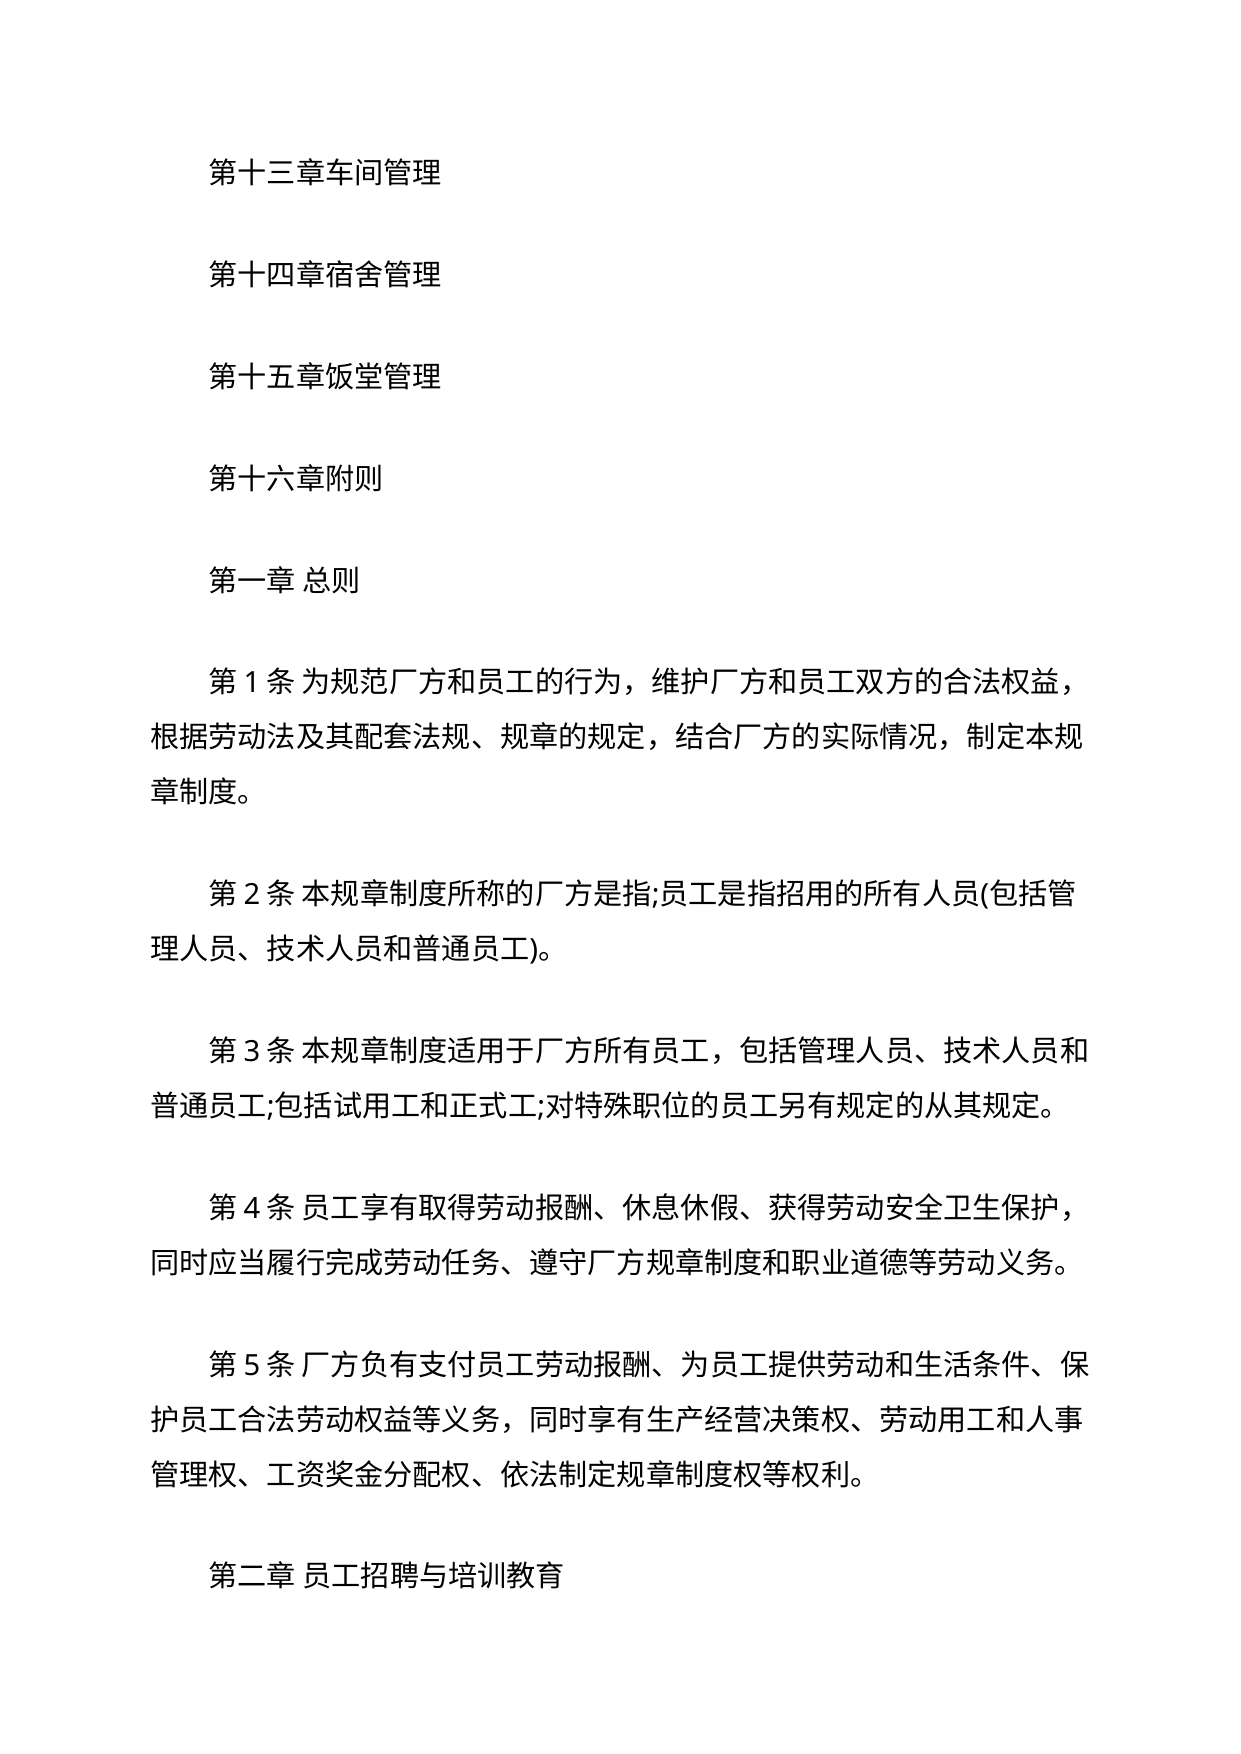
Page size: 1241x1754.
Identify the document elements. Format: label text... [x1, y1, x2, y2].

text 第一章 总则 [150, 557, 1090, 599]
text 第十五章饭堂管理 [150, 353, 1090, 396]
text 第3条 本规章制度适用于厂方所有员工，包括管理人员、技术人员和普通员工;包括试用工和正式工;对特殊职位的员工另有规定的从其规定。 [150, 1027, 1090, 1125]
text 第十四章宿舍管理 [150, 252, 1090, 294]
text 第1条 为规范厂方和员工的行为，维护厂方和员工双方的合法权益，根据劳动法及其配套法规、规章的规定，结合厂方的实际情况，制定本规章制度。 [150, 659, 1090, 811]
text 第2条 本规章制度所称的厂方是指;员工是指招用的所有人员(包括管理人员、技术人员和普通员工)。 [150, 871, 1090, 968]
text 第十三章车间管理 [150, 150, 1090, 192]
text 第4条 员工享有取得劳动报酬、休息休假、获得劳动安全卫生保护，同时应当履行完成劳动任务、遵守厂方规章制度和职业道德等劳动义务。 [150, 1184, 1090, 1282]
text 第5条 厂方负有支付员工劳动报酬、为员工提供劳动和生活条件、保护员工合法劳动权益等义务，同时享有生产经营决策权、劳动用工和人事管理权、工资奖金分配权、依法制定规章制度权等权利。 [150, 1341, 1090, 1493]
text 第二章 员工招聘与培训教育 [150, 1553, 1090, 1595]
text 第十六章附则 [150, 455, 1090, 498]
